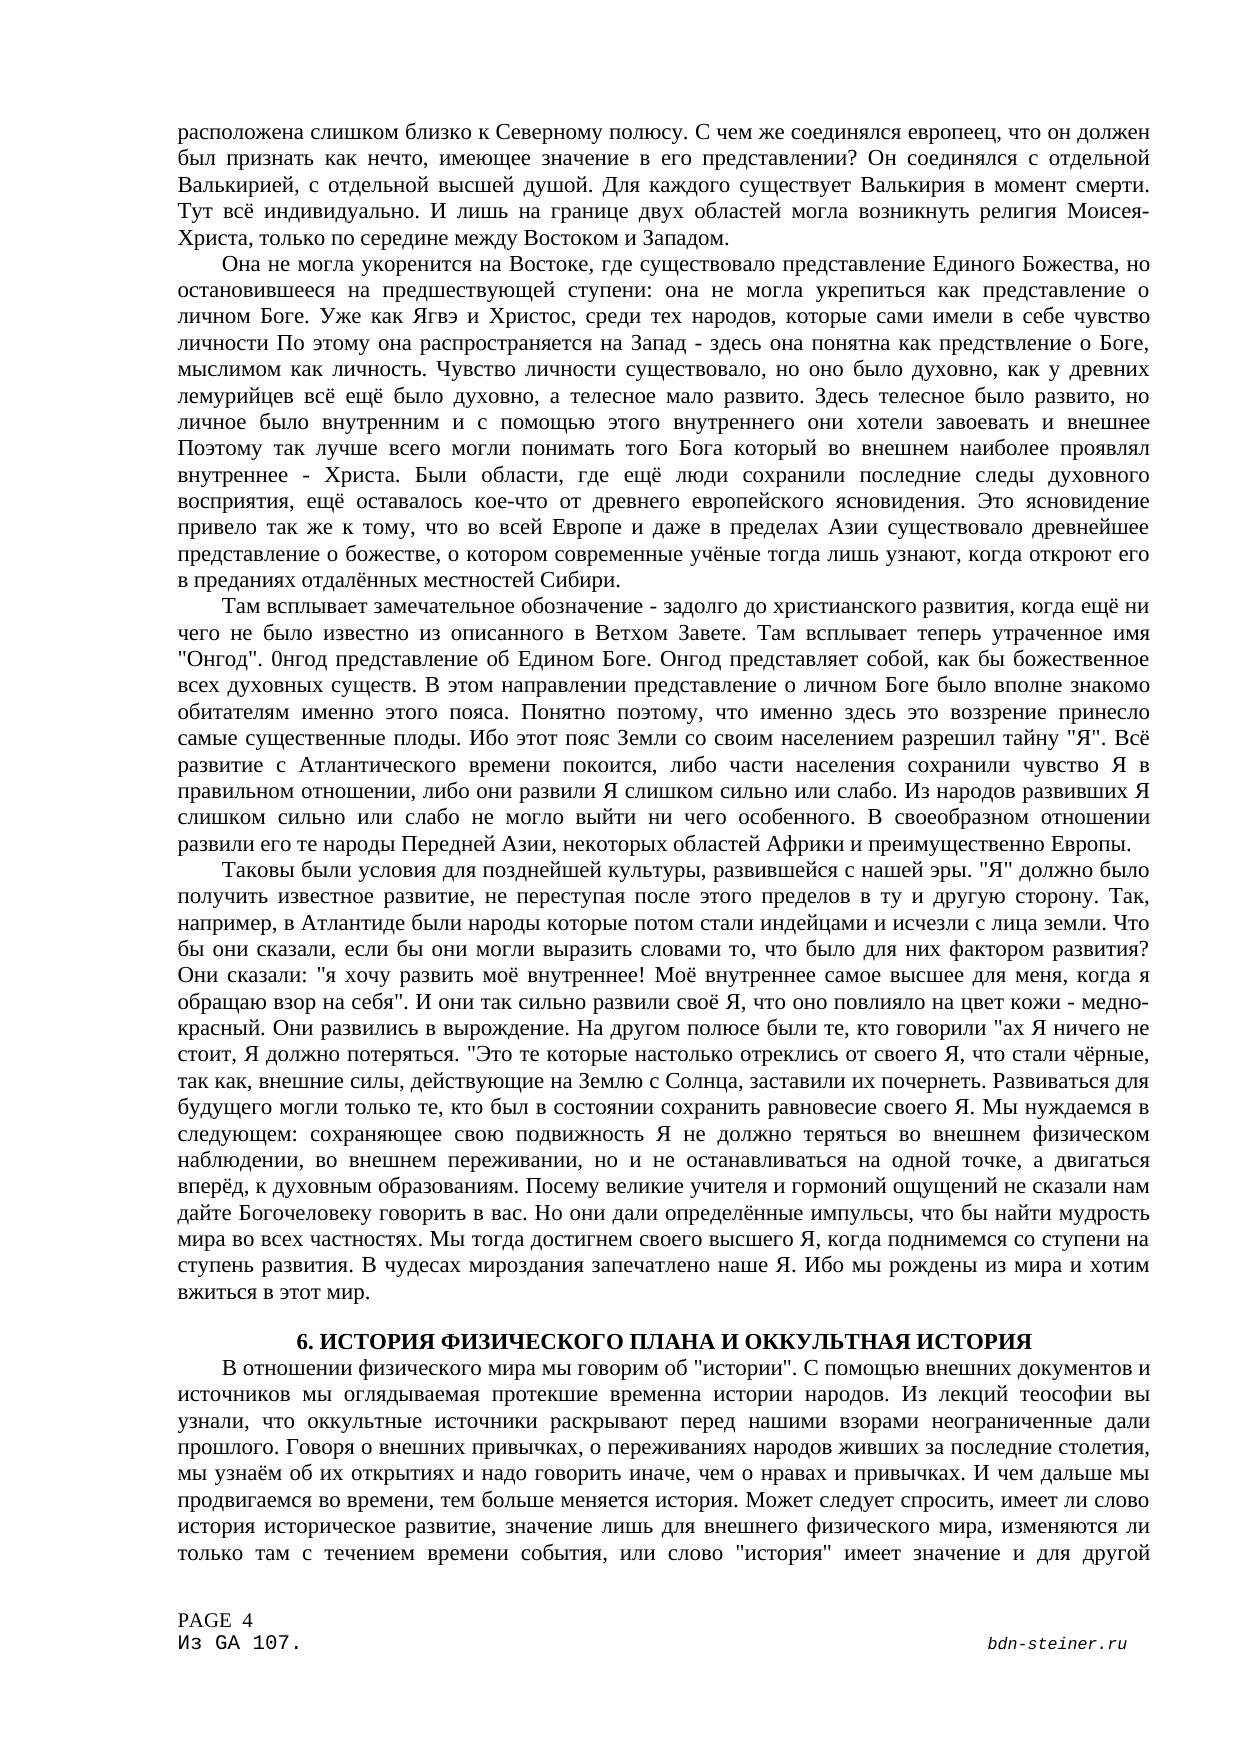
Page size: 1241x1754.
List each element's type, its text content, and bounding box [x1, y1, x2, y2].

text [177, 1354, 1152, 1565]
text Она не могла укоренится на Востоке, где существовало представление Единого Божества, но остановившееся на предшествующей ступени: она не могла укрепиться как представление о личном Боге. Уже как Ягвэ и Христос, среди тех народов, которые сами имели в себе чувство личности По этому она распространяется на Запад - здесь она понятна как предствление о Боге, мыслимом как личность. Чувство личности существовало, но оно было духовно, как у древних лемурийцев всё ещё было духовно, а телесное мало развито. Здесь телесное было развито, но личное было внутренним и с помощью этого внутреннего они хотели завоевать и внешнее Поэтому так лучше всего могли понимать того Бога который во внешнем наиболее проявлял внутреннее - Христа. Были области, где ещё люди сохранили последние следы духовного восприятия, ещё оставалось кое-что от древнего европейского ясновидения. Это ясновидение привело так же к тому, что во всей Европе и даже в пределах Азии существовало древнейшее представление о божестве, о котором современные учёные тогда лишь узнают, когда откроют его в преданиях отдалённых местностей Сибири. [177, 250, 1152, 592]
text Там всплывает замечательное обозначение - задолго до христианского развития, когда ещё ни чего не было известно из описанного в Ветхом Завете. Там всплывает теперь утраченное имя "Онгод". 0нгод представление об Едином Боге. Онгод представляет собой, как бы божественное всех духовных существ. В этом направлении представление о личном Боге было вполне знакомо обитателям именно этого пояса. Понятно поэтому, что именно здесь это воззрение принесло самые существенные плоды. Ибо этот пояс Земли со своим населением разрешил тайну "Я". Всё развитие с Атлантического времени покоится, либо части населения сохранили чувство Я в правильном отношении, либо они развили Я слишком сильно или слабо. Из народов развивших Я слишком сильно или слабо не могло выйти ни чего особенного. В своеобразном отношении развили его те народы Передней Азии, некоторых областей Африки и преимущественно Европы. [177, 592, 1152, 856]
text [177, 118, 1152, 250]
text 6. ИСТОРИЯ ФИЗИЧЕСКОГО ПЛАНА И ОККУЛЬТНАЯ ИСТОРИЯ [177, 1328, 1152, 1354]
text Таковы были условия для позднейшей культуры, развившейся с нашей эры. "Я" должно было получить известное развитие, не переступая после этого пределов в ту и другую сторону. Так, например, в Атлантиде были народы которые потом стали индейцами и исчезли с лица земли. Что бы они сказали, если бы они могли выразить словами то, что было для них фактором развития? Они сказали: "я хочу развить моё внутреннее! Моё внутреннее самое высшее для меня, когда я обращаю взор на себя". И они так сильно развили своё Я, что оно повлияло на цвет кожи - медно-красный. Они развились в вырождение. На другом полюсе были те, кто говорили "ах Я ничего не стоит, Я должно потеряться. "Это те которые настолько отреклись от своего Я, что стали чёрные, так как, внешние силы, действующие на Землю с Солнца, заставили их почернеть. Развиваться для будущего могли только те, кто был в состоянии сохранить равновесие своего Я. Мы нуждаемся в следующем: сохраняющее свою подвижность Я не должно теряться во внешнем физическом наблюдении, во внешнем переживании, но и не останавливаться на одной точке, а двигаться вперёд, к духовным образованиям. Посему великие учителя и гормоний ощущений не сказали нам дайте Богочеловеку говорить в вас. Но они дали определённые импульсы, что бы найти мудрость мира во всех частностях. Мы тогда достигнем своего высшего Я, когда поднимемся со ступени на ступень развития. В чудесах мироздания запечатлено наше Я. Ибо мы рождены из мира и хотим вжиться в этот мир. [177, 856, 1152, 1304]
